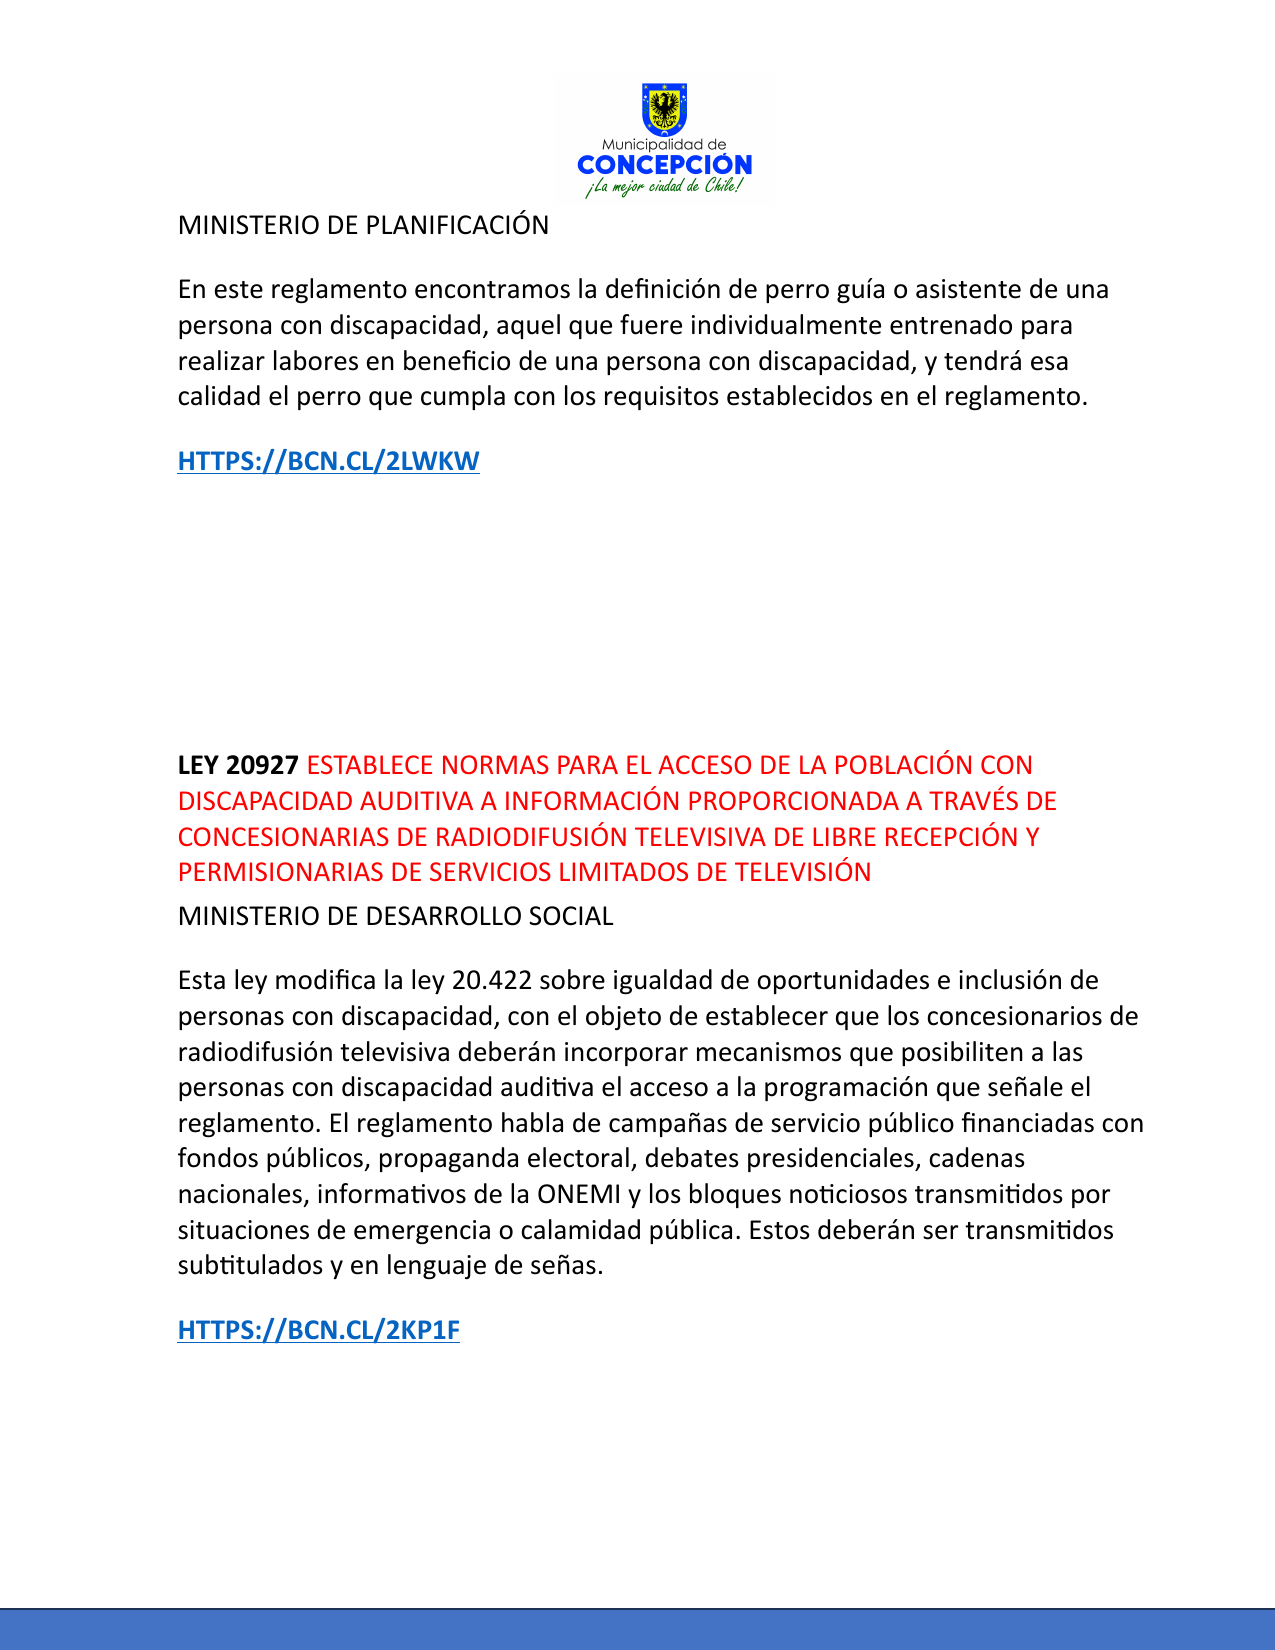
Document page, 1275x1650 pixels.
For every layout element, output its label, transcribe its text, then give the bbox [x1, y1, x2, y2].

subtitle HTTPS://BCN.CL/2KP1F [177, 1311, 1152, 1347]
text En este reglamento encontramos la definición de perro guía o asistente de una persona con discapacidad, aquel que fuere individualmente entrenado para realizar labores en beneficio de una persona con discapacidad, y tendrá esa calidad el perro que cumpla con los requisitos establecidos en el reglamento. [177, 271, 1152, 413]
text Esta ley modifica la ley 20.422 sobre igualdad de oportunidades e inclusión de personas con discapacidad, con el objeto de establecer que los concesionarios de radiodifusión televisiva deberán incorporar mecanismos que posibiliten a las personas con discapacidad auditiva el acceso a la programación que señale el reglamento. El reglamento habla de campañas de servicio público financiadas con fondos públicos, propaganda electoral, debates presidenciales, cadenas nacionales, informativos de la ONEMI y los bloques noticiosos transmitidos por situaciones de emergencia o calamidad pública. Estos deberán ser transmitidos subtitulados y en lenguaje de señas. [177, 961, 1152, 1282]
text MINISTERIO DE PLANIFICACIÓN [177, 206, 1152, 241]
text MINISTERIO DE DESARROLLO SOCIAL [177, 897, 1152, 932]
picture [553, 73, 776, 206]
subtitle LEY 20927 ESTABLECE NORMAS PARA EL ACCESO DE LA POBLACIÓN CON DISCAPACIDAD AUDITIVA A INFORMACIÓN PROPORCIONADA A TRAVÉS DE CONCESIONARIAS DE RADIODIFUSIÓN TELEVISIVA DE LIBRE RECEPCIÓN Y PERMISIONARIAS DE SERVICIOS LIMITADOS DE TELEVISIÓN [177, 746, 1152, 889]
subtitle HTTPS://BCN.CL/2LWKW [177, 442, 1152, 478]
